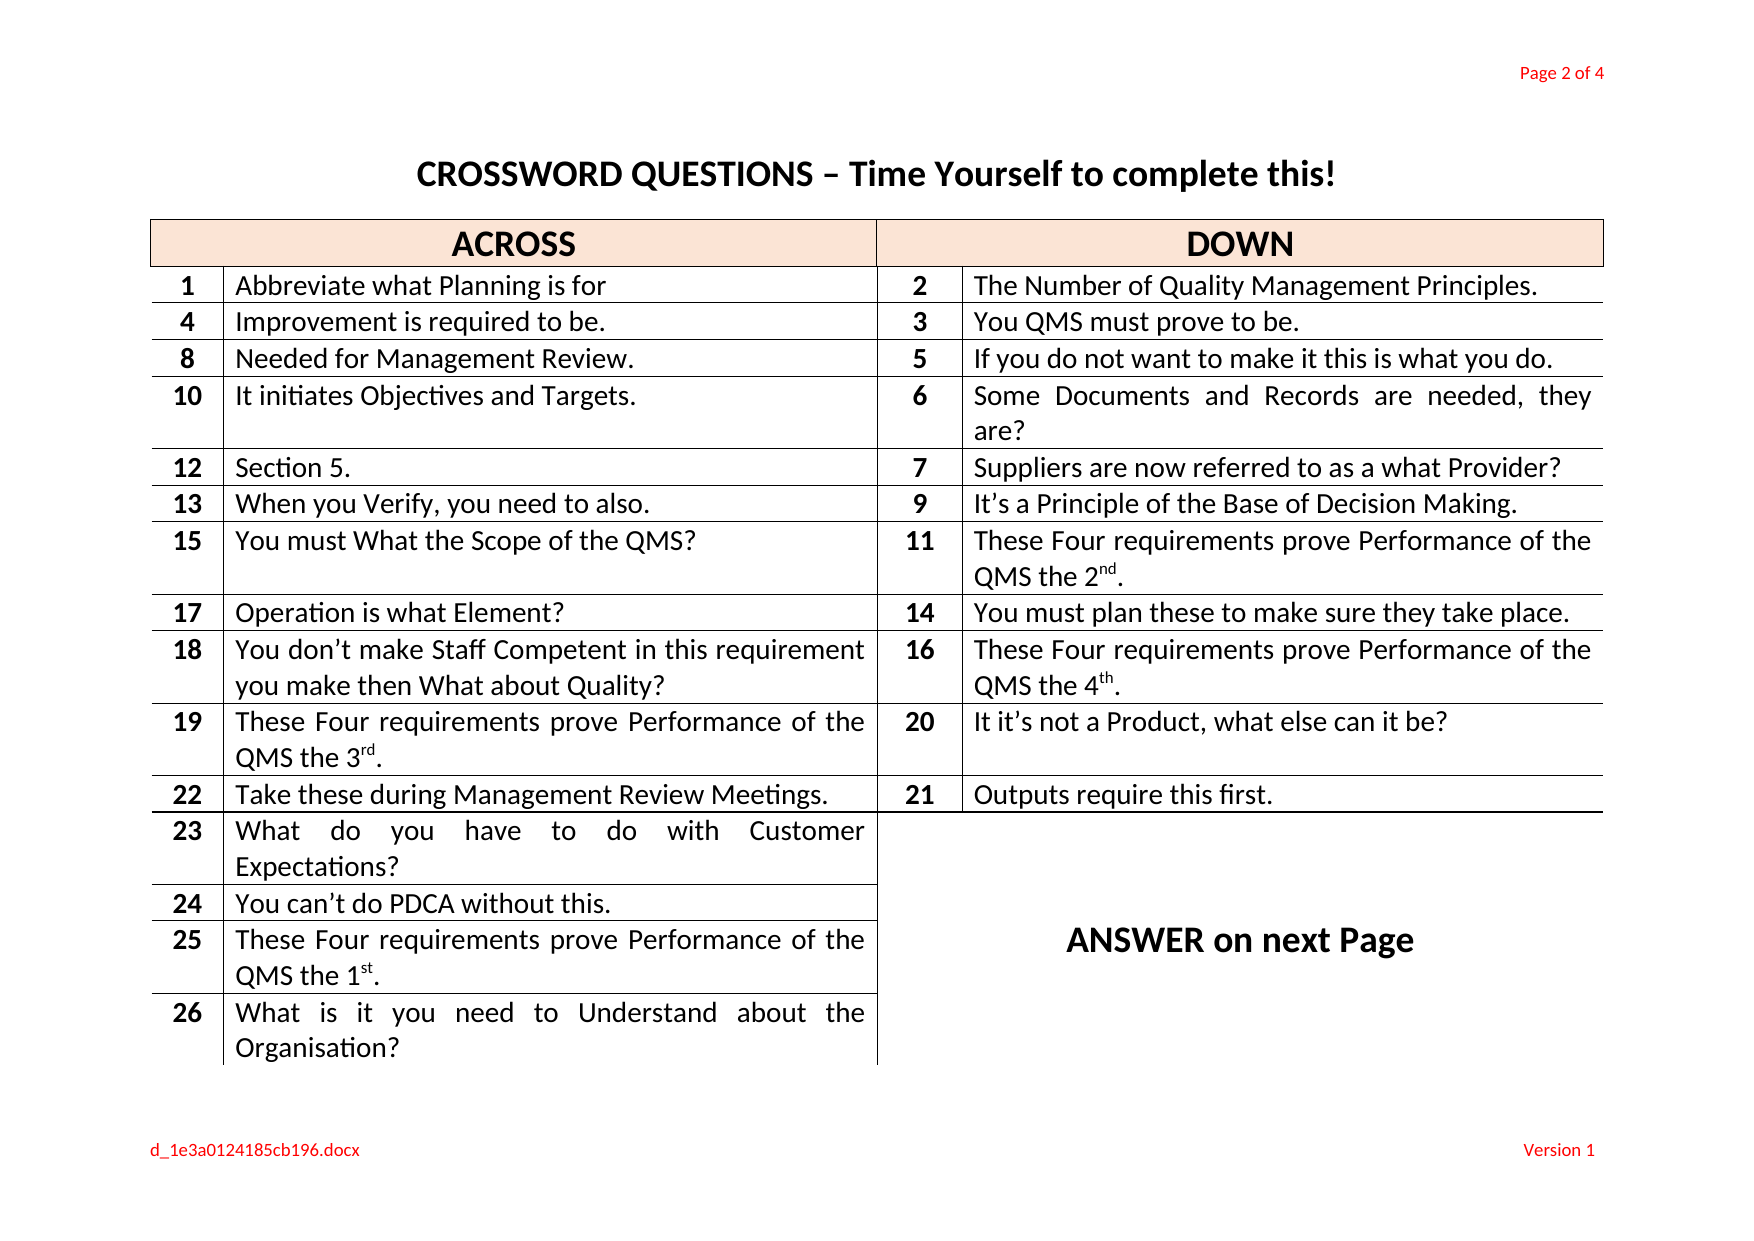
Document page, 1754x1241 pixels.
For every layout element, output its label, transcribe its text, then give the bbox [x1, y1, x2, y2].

table_cell Needed for Management Review. [224, 340, 877, 376]
table_cell 5 [878, 340, 962, 376]
table_cell You must plan these to make sure they take place. [963, 594, 1604, 630]
table_cell 9 [878, 486, 962, 521]
table_cell It initiates Objectives and Targets. [224, 377, 877, 448]
table_cell The Number of Quality Management Principles. [963, 267, 1604, 302]
table_cell 8 [151, 340, 223, 376]
table_cell It it’s not a Product, what else can it be? [963, 703, 1604, 775]
table_cell 1 [151, 267, 223, 302]
table_cell You must What the Scope of the QMS? [224, 522, 877, 593]
table_cell Outputs require this first. [963, 775, 1604, 811]
table_cell Operation is what Element? [224, 595, 877, 630]
table_cell You don’t make Staff Competent in this requirement you make then What about Quality? [224, 631, 877, 702]
table_cell 17 [151, 595, 223, 630]
table_cell You QMS must prove to be. [963, 302, 1604, 339]
table_cell 18 [151, 631, 223, 702]
table_cell Abbreviate what Planning is for [224, 267, 877, 302]
table_cell These Four requirements prove Performance of the QMS the 4th. [963, 630, 1604, 702]
table_cell 15 [151, 522, 223, 593]
table_header ACROSS [151, 220, 876, 266]
table_cell 25 [151, 921, 223, 993]
table_header DOWN [877, 220, 1603, 266]
table_cell 6 [878, 377, 962, 448]
table_cell 4 [151, 303, 223, 339]
table_cell These Four requirements prove Performance of the QMS the 2nd. [963, 521, 1604, 593]
table_cell 19 [151, 704, 223, 775]
table_cell 7 [878, 449, 962, 484]
table_cell 21 [878, 776, 962, 811]
table_cell 12 [151, 449, 223, 484]
table_cell What do you have to do with Customer Expectations? [224, 813, 877, 884]
table_cell It’s a Principle of the Base of Decision Making. [963, 485, 1604, 521]
table_cell What is it you need to Understand about the Organisation? [224, 994, 877, 1065]
table_cell Section 5. [224, 449, 877, 484]
table_cell 14 [878, 595, 962, 630]
table_cell 16 [878, 631, 962, 702]
table_cell 26 [151, 994, 223, 1065]
table_cell When you Verify, you need to also. [224, 486, 877, 521]
table_cell 10 [151, 377, 223, 448]
table_cell 22 [151, 776, 223, 811]
table_cell 20 [878, 704, 962, 775]
table_cell Take these during Management Review Meetings. [224, 776, 877, 811]
table_cell If you do not want to make it this is what you do. [963, 339, 1604, 376]
table_cell 2 [878, 267, 962, 302]
table_cell Suppliers are now referred to as a what Provider? [963, 448, 1604, 484]
table_cell Improvement is required to be. [224, 303, 877, 339]
text CROSSWORD QUESTIONS – Time Yourself to complete this! [150, 150, 1604, 196]
table_cell 23 [151, 812, 223, 884]
table_cell 13 [151, 486, 223, 521]
table_cell 3 [878, 303, 962, 339]
table_cell You can’t do PDCA without this. [224, 885, 877, 920]
table_cell 11 [878, 522, 962, 593]
table_cell 24 [151, 885, 223, 920]
table_cell ANSWER on next Page [878, 811, 1604, 1065]
table_cell Some Documents and Records are needed, they are? [963, 376, 1604, 448]
table_cell These Four requirements prove Performance of the QMS the 1st. [224, 921, 877, 993]
table_cell These Four requirements prove Performance of the QMS the 3rd. [224, 704, 877, 775]
